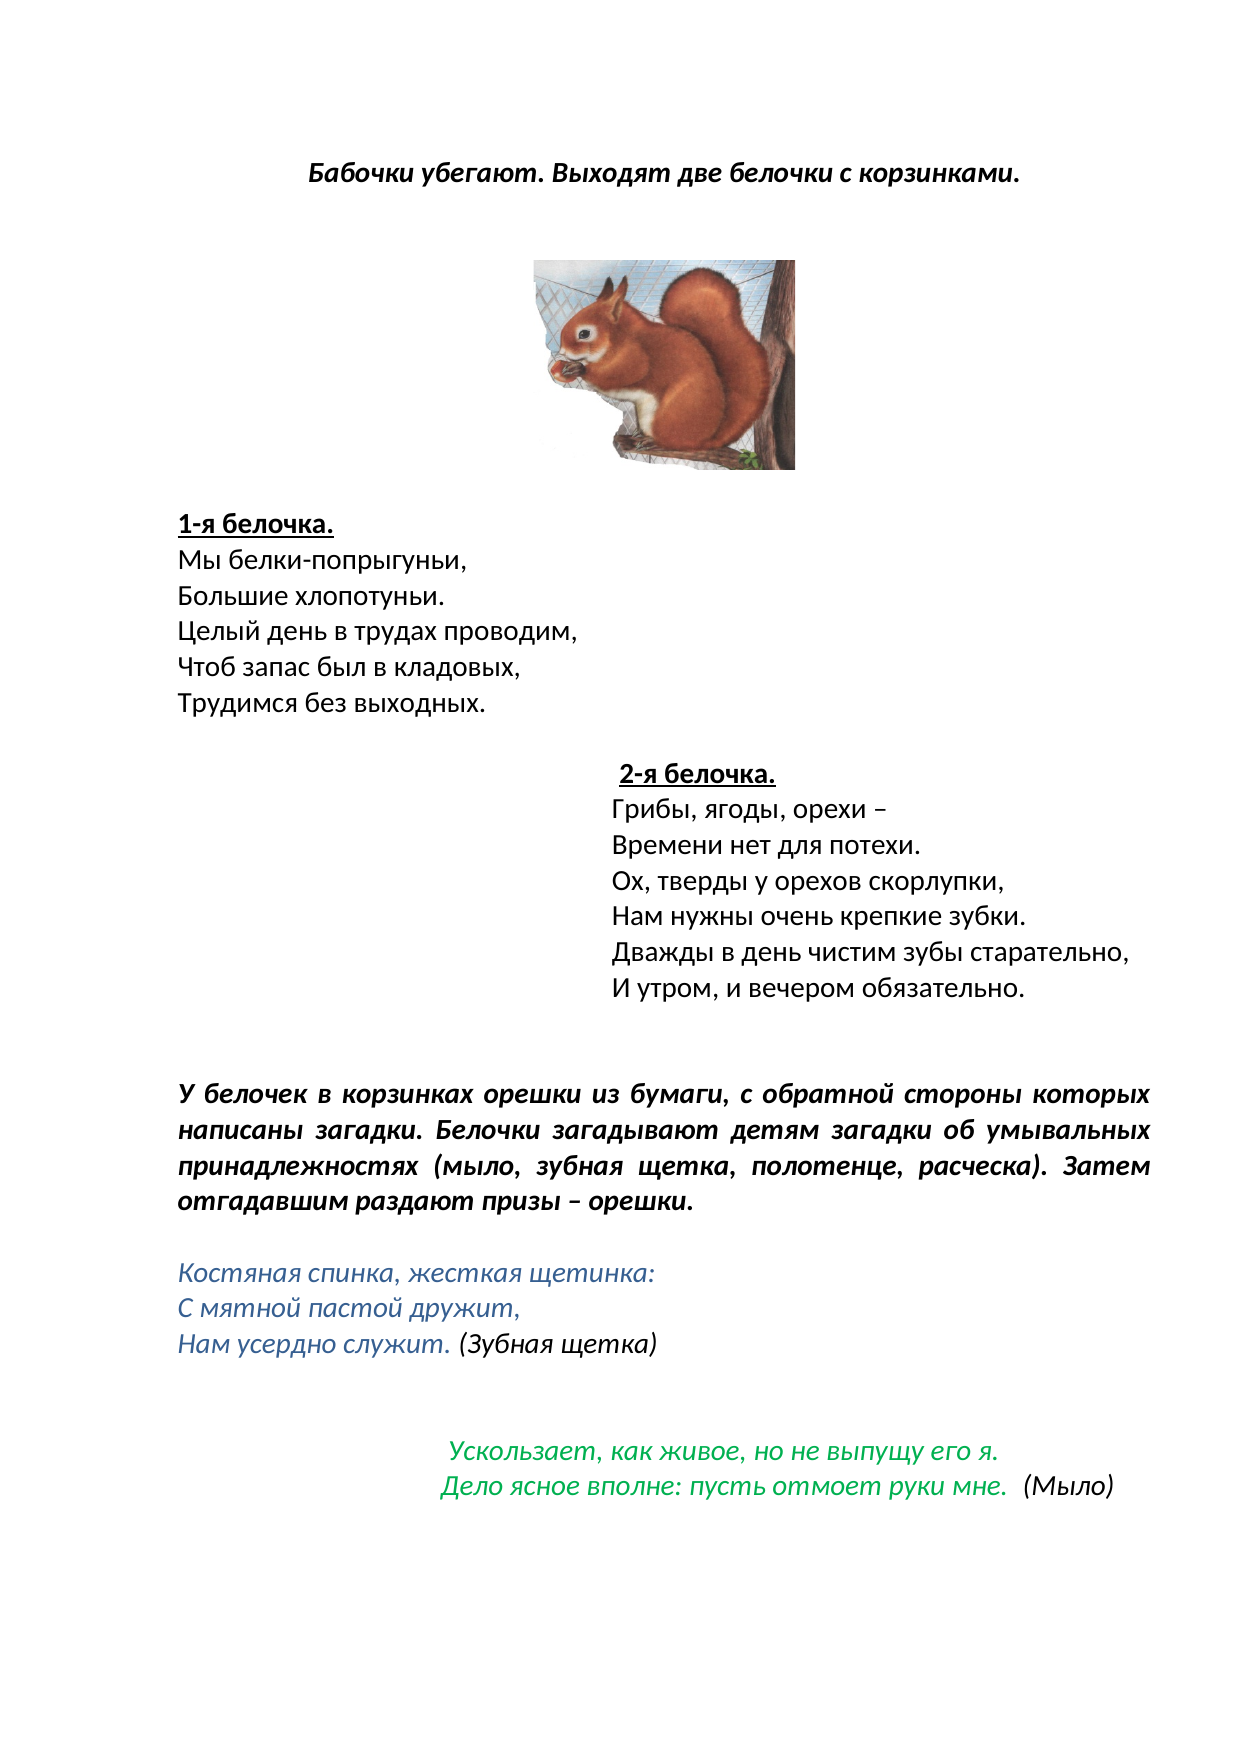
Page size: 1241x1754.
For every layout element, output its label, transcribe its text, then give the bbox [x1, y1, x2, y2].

text С мятной пастой дружит, [177, 1289, 1152, 1325]
text Времени нет для потехи. [177, 826, 1152, 862]
text У белочек в корзинках орешки из бумаги, с обратной стороны которых написаны загадки. Белочки загадывают детям загадки об умывальных принадлежностях (мыло, зубная щетка, полотенце, расческа). Затем отгадавшим раздают призы – орешки. [177, 1076, 1152, 1218]
text Чтоб запас был в кладовых, [177, 648, 1152, 684]
text Дело ясное вполне: пусть отмоет руки мне. (Мыло) [177, 1467, 1152, 1503]
text Бабочки убегают. Выходят две белочки с корзинками. [177, 154, 1152, 189]
text Костяная спинка, жесткая щетинка: [177, 1254, 1152, 1289]
text Большие хлопотуньи. [177, 577, 1152, 612]
text 1-я белочка. [177, 506, 1152, 541]
text Ускользает, как живое, но не выпущу его я. [177, 1432, 1152, 1467]
text И утром, и вечером обязательно. [177, 969, 1152, 1004]
text Грибы, ягоды, орехи – [177, 791, 1152, 826]
text Целый день в трудах проводим, [177, 612, 1152, 648]
text Ох, тверды у орехов скорлупки, [177, 862, 1152, 897]
text Нам усердно служит. (Зубная щетка) [177, 1325, 1152, 1361]
text Мы белки-попрыгуньи, [177, 541, 1152, 577]
text Трудимся без выходных. [177, 684, 1152, 719]
text Нам нужны очень крепкие зубки. [177, 897, 1152, 933]
text Дважды в день чистим зубы старательно, [177, 933, 1152, 969]
picture [533, 260, 796, 470]
text 2-я белочка. [177, 755, 1152, 791]
